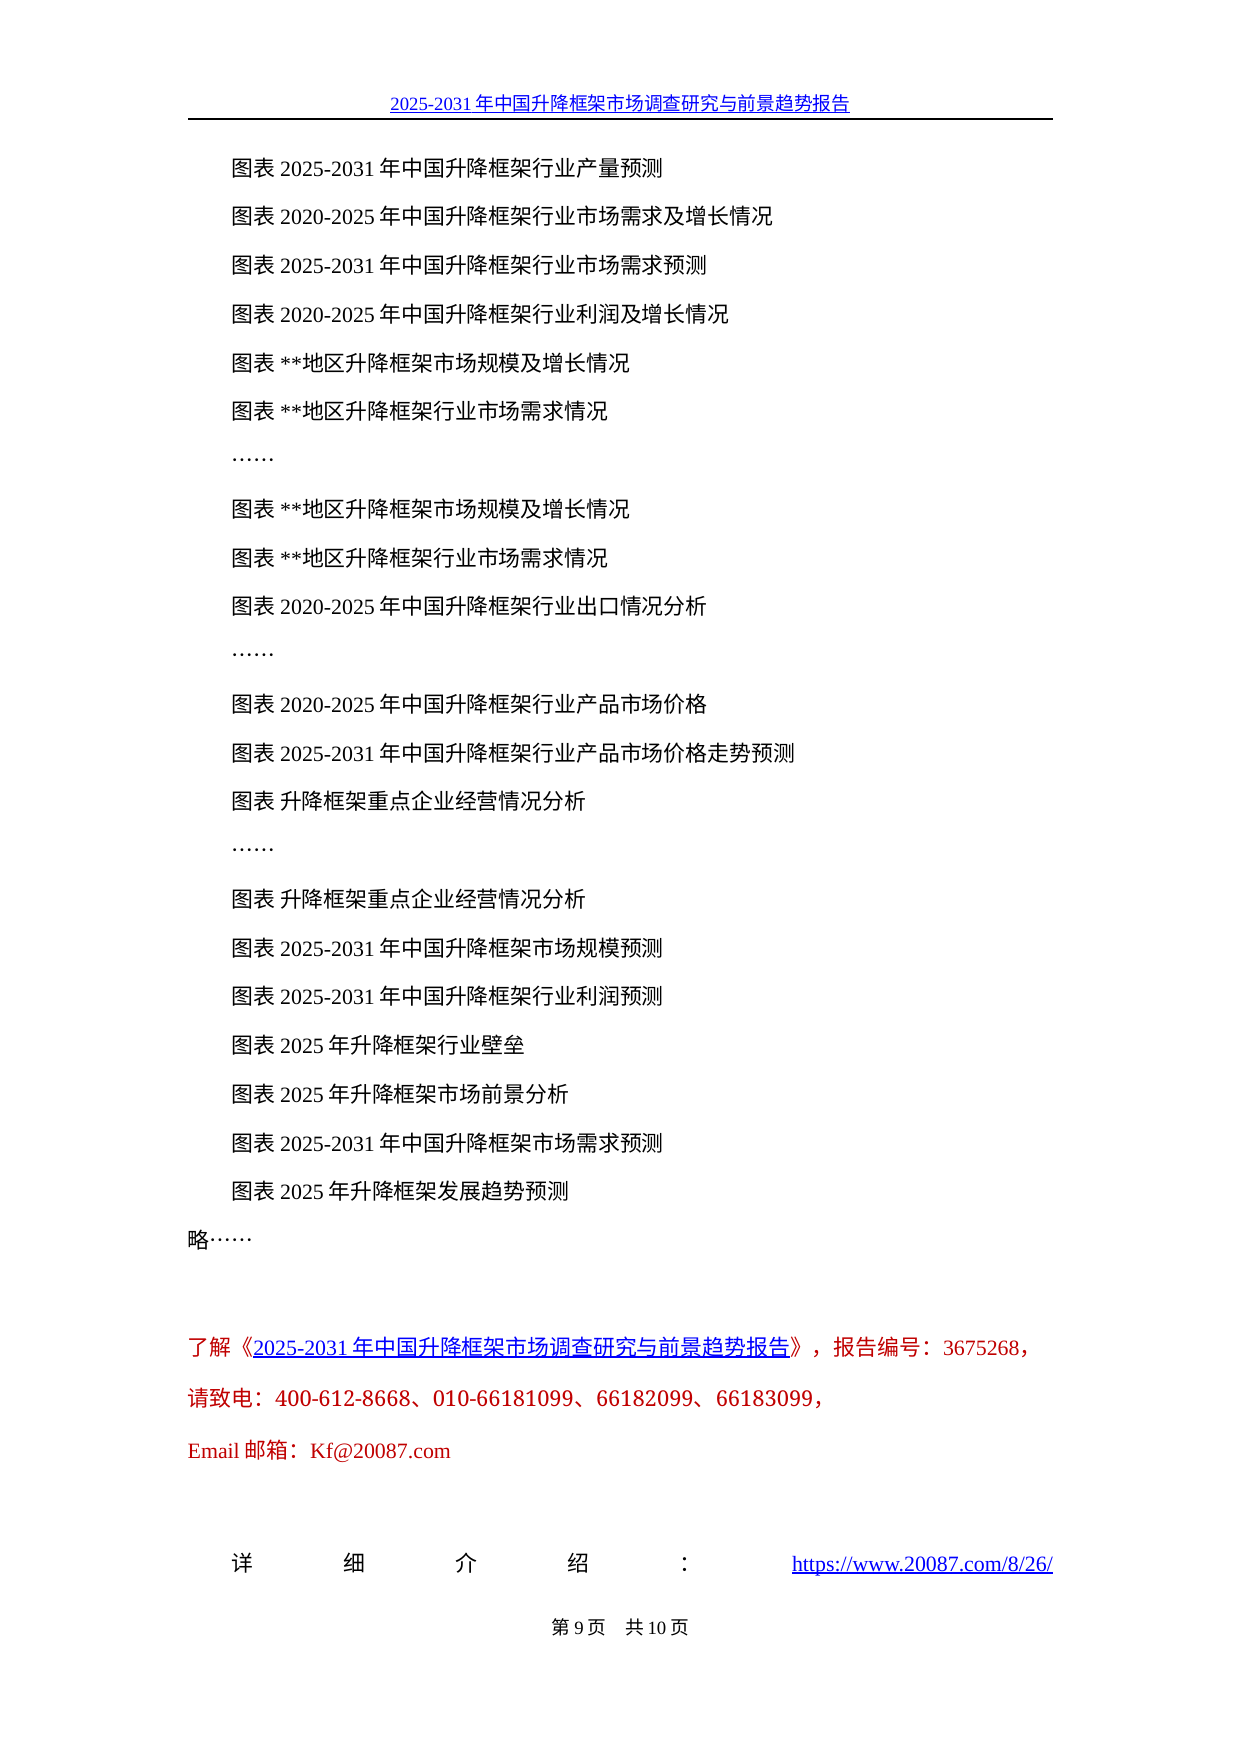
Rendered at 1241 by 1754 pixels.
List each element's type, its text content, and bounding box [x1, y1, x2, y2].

text Email邮箱：Kf@20087.com [187, 1432, 1053, 1465]
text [187, 150, 1053, 1255]
text 了解《2025-2031年中国升降框架市场调查研究与前景趋势报告》，报告编号：3675268， [187, 1329, 1053, 1362]
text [187, 1545, 1053, 1578]
text 请致电：400-612-8668、010-66181099、66182099、66183099， [187, 1381, 1053, 1413]
